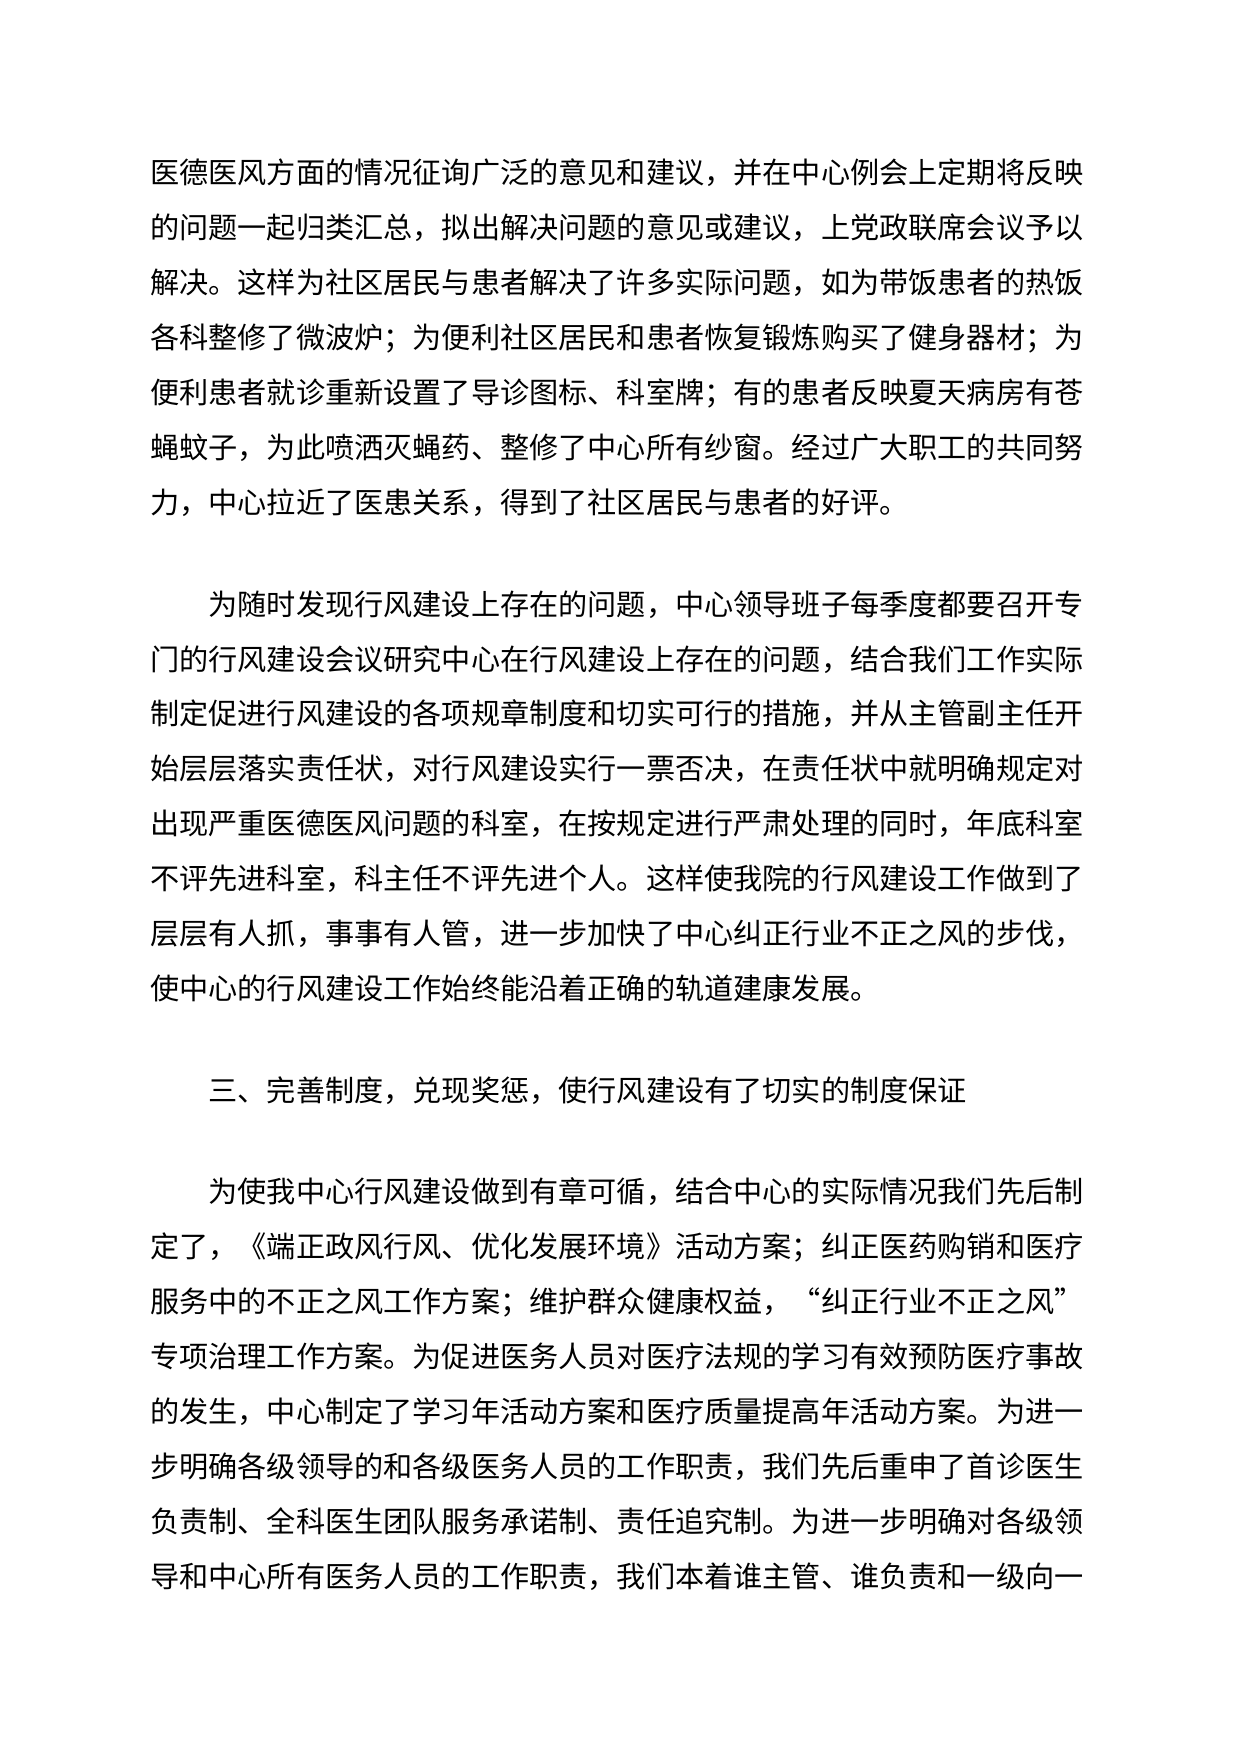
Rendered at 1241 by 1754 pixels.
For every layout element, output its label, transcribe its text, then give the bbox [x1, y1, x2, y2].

text 三、完善制度，兑现奖惩，使行风建设有了切实的制度保证 [150, 1067, 1090, 1109]
text 为随时发现行风建设上存在的问题，中心领导班子每季度都要召开专门的行风建设会议研究中心在行风建设上存在的问题，结合我们工作实际制定促进行风建设的各项规章制度和切实可行的措施，并从主管副主任开始层层落实责任状，对行风建设实行一票否决，在责任状中就明确规定对出现严重医德医风问题的科室，在按规定进行严肃处理的同时，年底科室不评先进科室，科主任不评先进个人。这样使我院的行风建设工作做到了层层有人抓，事事有人管，进一步加快了中心纠正行业不正之风的步伐，使中心的行风建设工作始终能沿着正确的轨道建康发展。 [150, 581, 1090, 1008]
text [150, 150, 1090, 522]
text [150, 1169, 1090, 1596]
